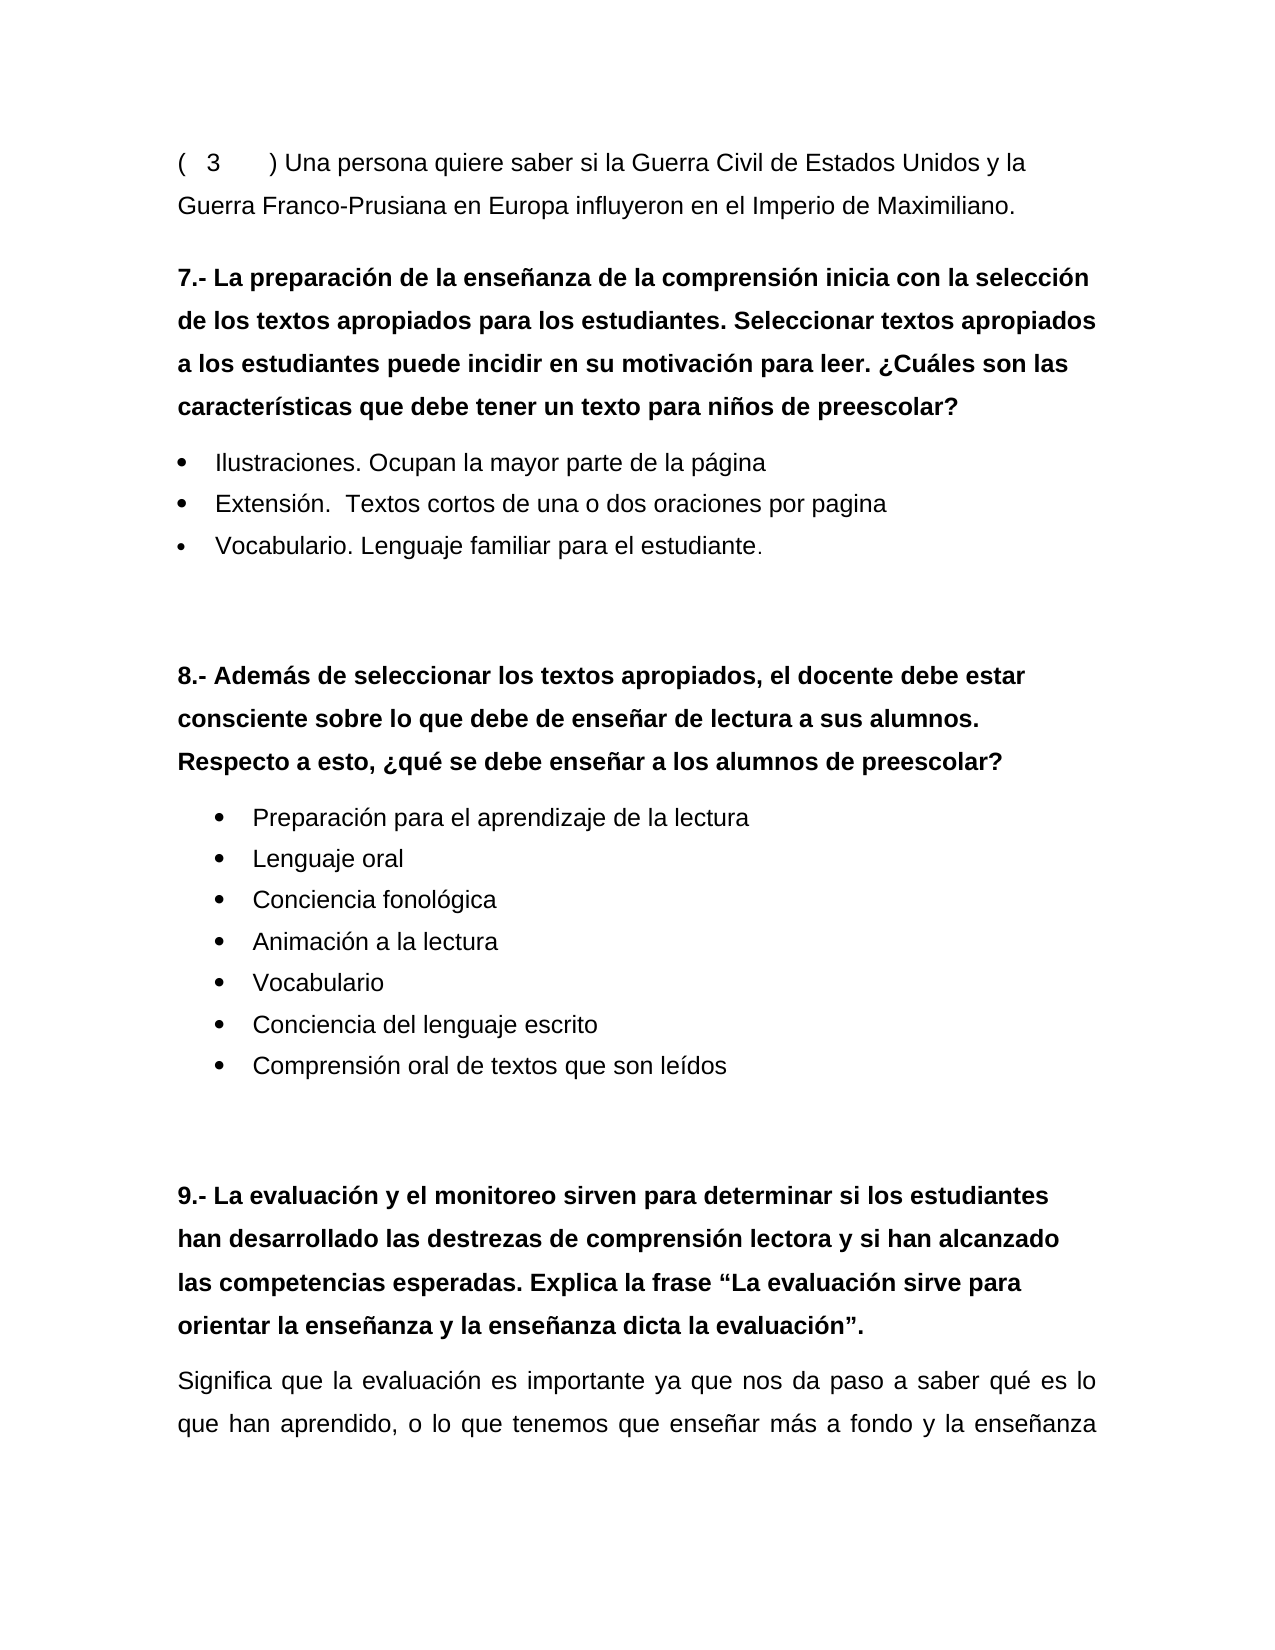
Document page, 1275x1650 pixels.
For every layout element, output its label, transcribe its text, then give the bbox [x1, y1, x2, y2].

list Vocabulario [215, 968, 1098, 997]
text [177, 1366, 1098, 1438]
list Vocabulario. Lenguaje familiar para el estudiante. [177, 531, 1098, 559]
list Ilustraciones. Ocupan la mayor parte de la página [177, 448, 1098, 477]
list Conciencia fonológica [215, 886, 1098, 914]
text 8.- Además de seleccionar los textos apropiados, el docente debe estar consciente sobre lo que debe de enseñar de lectura a sus alumnos. Respecto a esto, ¿qué se debe enseñar a los alumnos de preescolar? [177, 661, 1098, 776]
text 7.- La preparación de la enseñanza de la comprensión inicia con la selección de los textos apropiados para los estudiantes. Seleccionar textos apropiados a los estudiantes puede incidir en su motivación para leer. ¿Cuáles son las características que debe tener un texto para niños de preescolar? [177, 263, 1098, 421]
list Preparación para el aprendizaje de la lectura [215, 803, 1098, 832]
text ( 3 ) Una persona quiere saber si la Guerra Civil de Estados Unidos y la Guerra Franco-Prusiana en Europa influyeron en el Imperio de Maximiliano. [177, 148, 1098, 219]
list Lenguaje oral [215, 844, 1098, 873]
list Conciencia del lenguaje escrito [215, 1009, 1098, 1038]
text 9.- La evaluación y el monitoreo sirven para determinar si los estudiantes han desarrollado las destrezas de comprensión lectora y si han alcanzado las competencias esperadas. Explica la frase “La evaluación sirve para orientar la enseñanza y la enseñanza dicta la evaluación”. [177, 1181, 1098, 1339]
list Animación a la lectura [215, 927, 1098, 956]
list Comprensión oral de textos que son leídos [215, 1051, 1098, 1080]
list Extensión. Textos cortos de una o dos oraciones por pagina [177, 489, 1098, 518]
